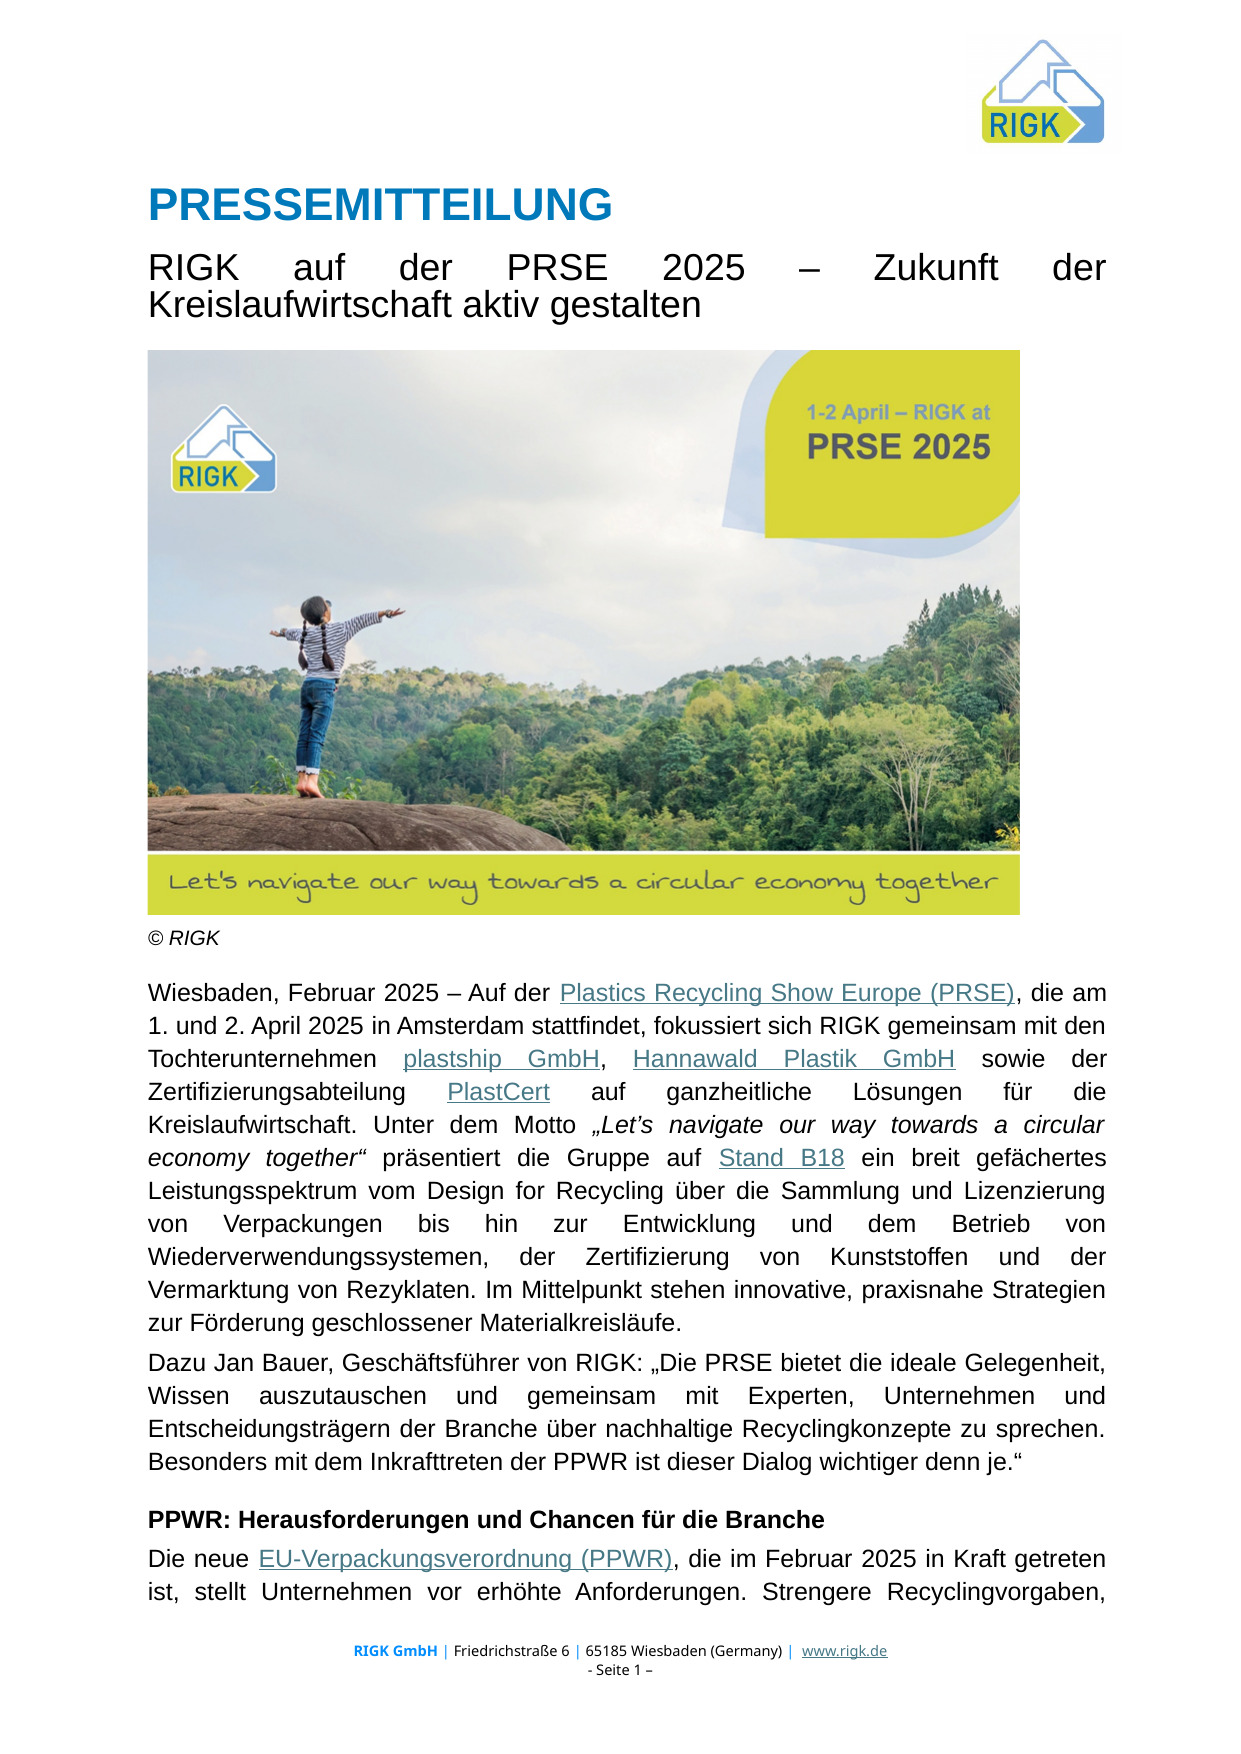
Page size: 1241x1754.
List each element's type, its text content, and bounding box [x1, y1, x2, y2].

picture [147, 350, 1020, 915]
text RIGK auf der PRSE 2025 – Zukunft der Kreislaufwirtschaft aktiv gestalten [148, 250, 1107, 325]
text Dazu Jan Bauer, Geschäftsführer von RIGK: „Die PRSE bietet die ideale Gelegenheit, Wissen auszutauschen und gemeinsam mit Experten, Unternehmen und Entscheidungsträgern der Branche über nachhaltige Recyclingkonzepte zu sprechen. Besonders mit dem Inkrafttreten der PPWR ist dieser Dialog wichtiger denn je.“ [148, 1348, 1107, 1475]
text Wiesbaden, Februar 2025 – Auf der Plastics Recycling Show Europe (PRSE), die am 1. und 2. April 2025 in Amsterdam stattfindet, fokussiert sich RIGK gemeinsam mit den Tochterunternehmen plastship GmbH, Hannawald Plastik GmbH sowie der Zertifizierungsabteilung PlastCert auf ganzheitliche Lösungen für die Kreislaufwirtschaft. Unter dem Motto „Let’s navigate our way towards a circular economy together“ präsentiert die Gruppe auf Stand B18 ein breit gefächertes Leistungsspektrum vom Design for Recycling über die Sammlung und Lizenzierung von Verpackungen bis hin zur Entwicklung und dem Betrieb von Wiederverwendungssystemen, der Zertifizierung von Kunststoffen und der Vermarktung von Rezyklaten. Im Mittelpunkt stehen innovative, praxisnahe Strategien zur Förderung geschlossener Materialkreisläufe. [148, 978, 1107, 1337]
text © RIGK [148, 926, 1107, 949]
picture [965, 33, 1122, 153]
text PRESSEMITTEILUNG [148, 177, 1048, 230]
text PPWR: Herausforderungen und Chancen für die Branche [148, 1505, 1107, 1533]
